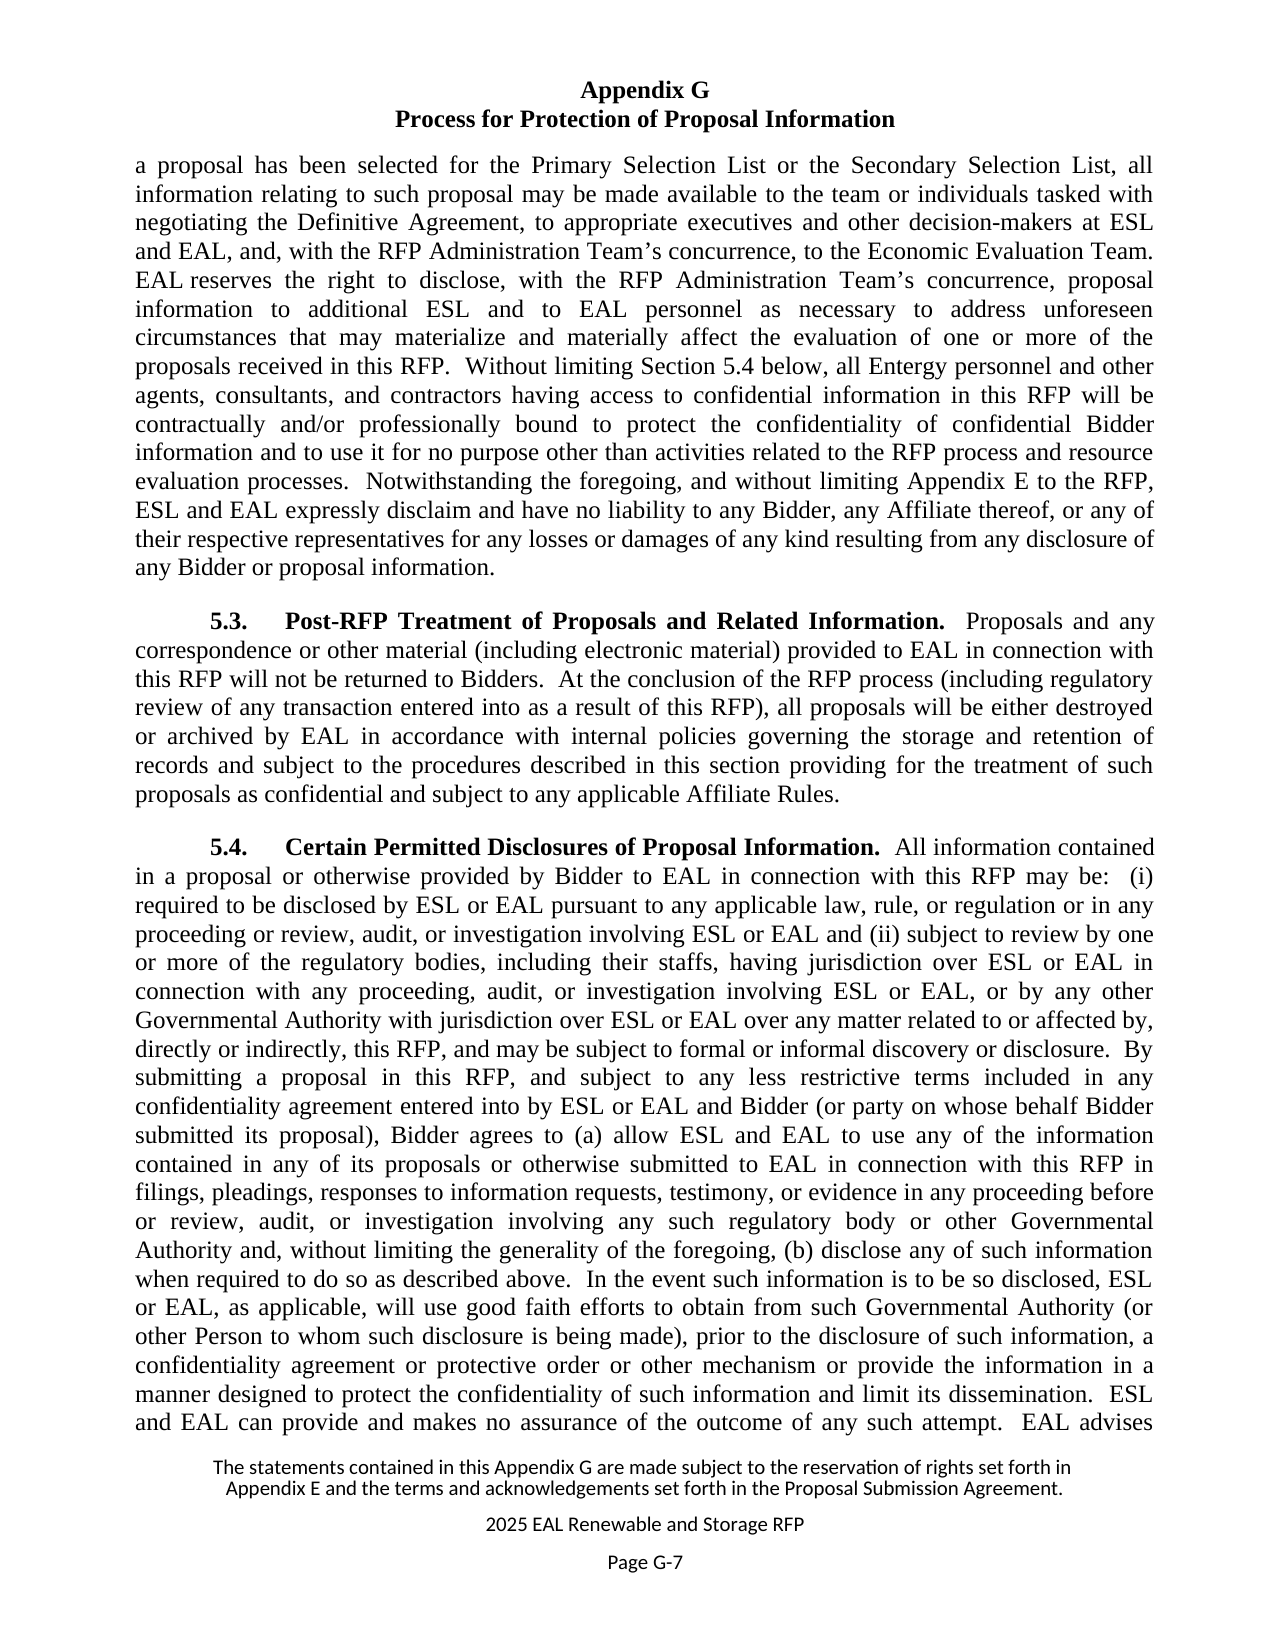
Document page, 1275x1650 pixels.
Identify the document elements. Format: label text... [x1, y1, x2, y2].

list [135, 832, 1155, 1436]
list Post-RFP Treatment of Proposals and Related Information. Proposals and any correspondence or other material (including electronic material) provided to EAL in connection with this RFP will not be returned to Bidders. At the conclusion of the RFP process (including regulatory review of any transaction entered into as a result of this RFP), all proposals will be either destroyed or archived by EAL in accordance with internal policies governing the storage and retention of records and subject to the procedures described in this section providing for the treatment of such proposals as confidential and subject to any applicable Affiliate Rules. [135, 606, 1155, 807]
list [135, 150, 1155, 581]
